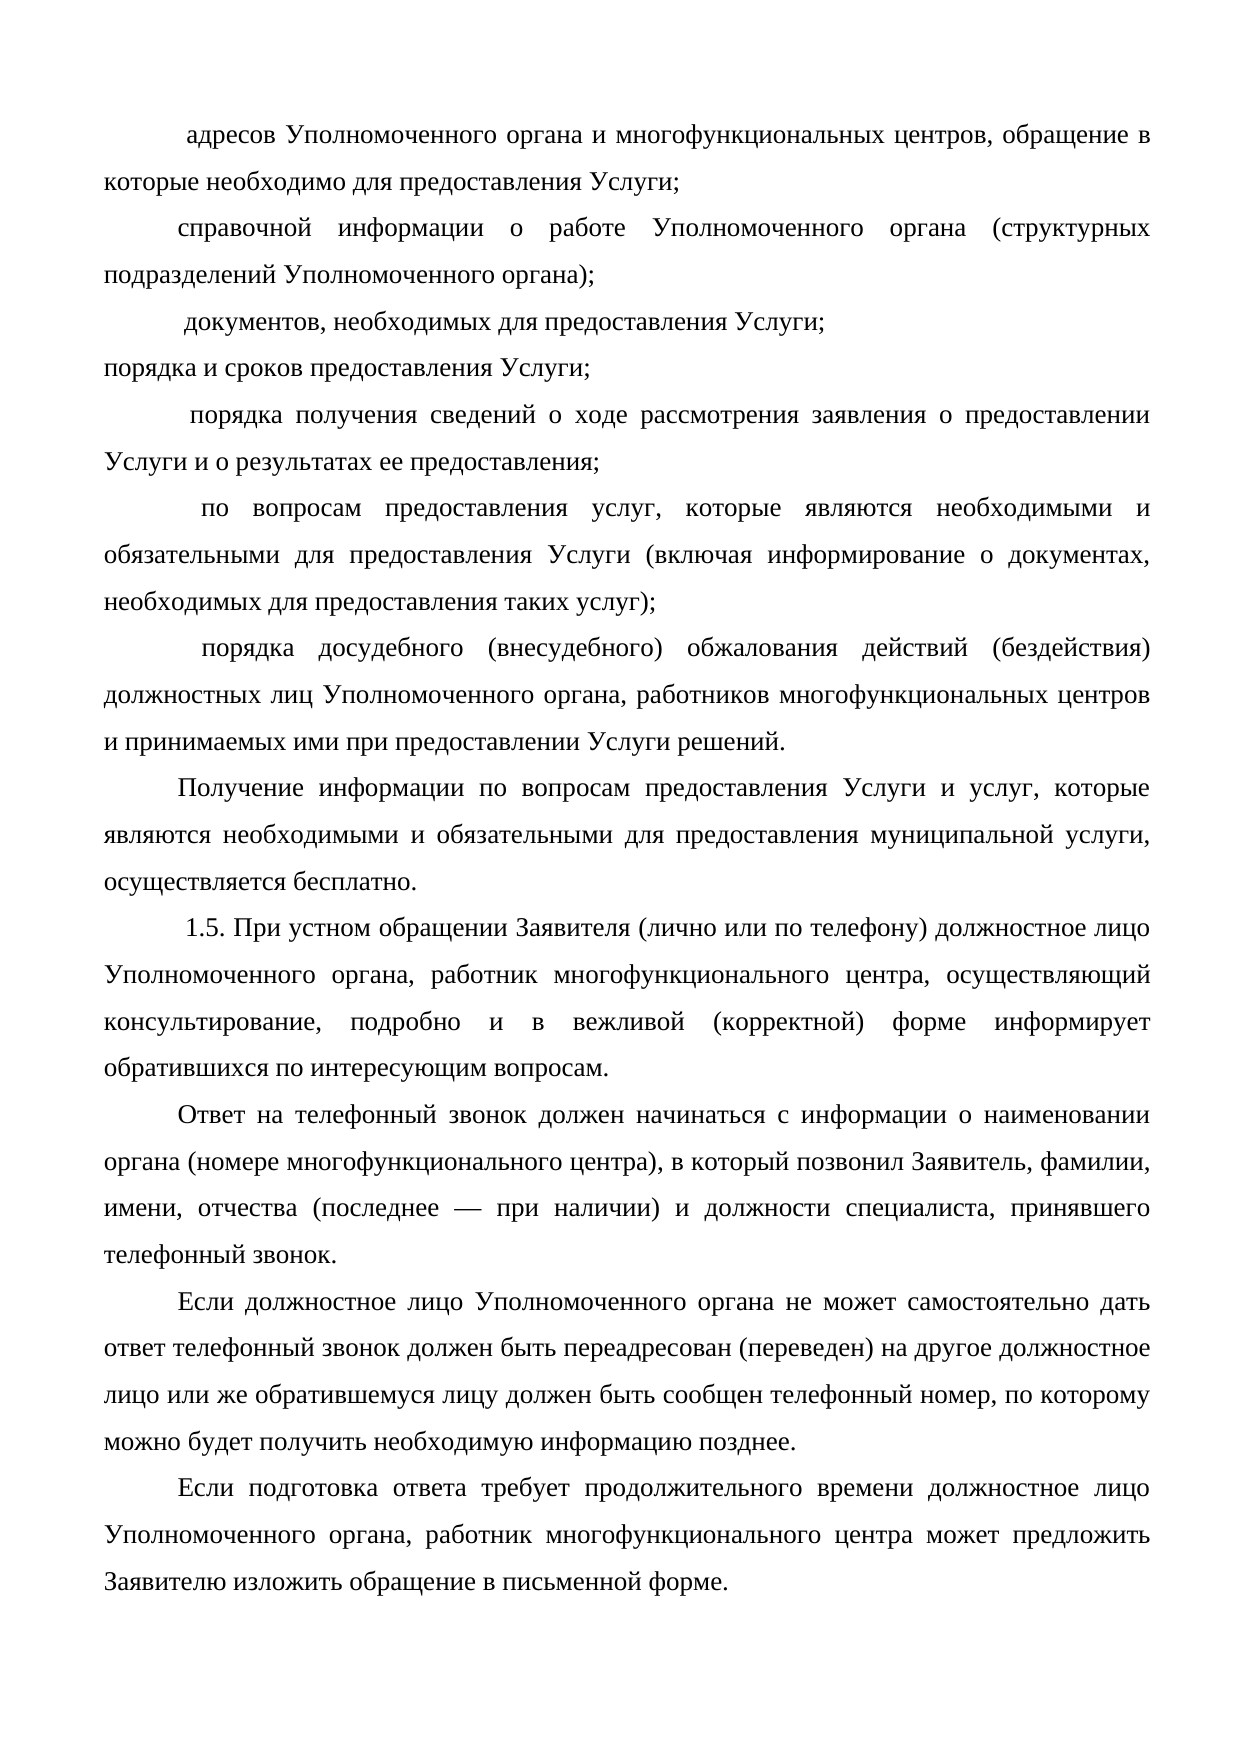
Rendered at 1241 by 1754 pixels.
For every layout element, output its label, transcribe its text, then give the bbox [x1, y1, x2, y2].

text Получение информации по вопросам предоставления Услуги и услуг, которые являются необходимыми и обязательными для предоставления муниципальной услуги, осуществляется бесплатно. [103, 771, 1152, 896]
text Если должностное лицо Уполномоченного органа не может самостоятельно дать ответ телефонный звонок должен быть переадресован (переведен) на другое должностное лицо или же обратившемуся лицу должен быть сообщен телефонный номер, по которому можно будет получить необходимую информацию позднее. [103, 1285, 1152, 1456]
text справочной информации о работе Уполномоченного органа (структурных подразделений Уполномоченного органа); [103, 211, 1152, 289]
text 1.5. При устном обращении Заявителя (лично или по телефону) должностное лицо Уполномоченного органа, работник многофункционального центра, осуществляющий консультирование, подробно и в вежливой (корректной) форме информирует обратившихся по интересующим вопросам. [103, 911, 1152, 1083]
text порядка и сроков предоставления Услуги; [103, 351, 1152, 383]
text по вопросам предоставления услуг, которые являются необходимыми и обязательными для предоставления Услуги (включая информирование о документах, необходимых для предоставления таких услуг); [103, 491, 1152, 616]
text Ответ на телефонный звонок должен начинаться с информации о наименовании органа (номере многофункционального центра), в который позвонил Заявитель, фамилии, имени, отчества (последнее — при наличии) и должности специалиста, принявшего телефонный звонок. [103, 1098, 1152, 1269]
text Если подготовка ответа требует продолжительного времени должностное лицо Уполномоченного органа, работник многофункционального центра может предложить Заявителю изложить обращение в письменной форме. [103, 1471, 1152, 1596]
text порядка досудебного (внесудебного) обжалования действий (бездействия) должностных лиц Уполномоченного органа, работников многофункциональных центров и принимаемых ими при предоставлении Услуги решений. [103, 631, 1152, 756]
text адресов Уполномоченного органа и многофункциональных центров, обращение в которые необходимо для предоставления Услуги; [103, 118, 1152, 196]
text порядка получения сведений о ходе рассмотрения заявления о предоставлении Услуги и о результатах ее предоставления; [103, 398, 1152, 476]
text документов, необходимых для предоставления Услуги; [103, 305, 1152, 336]
